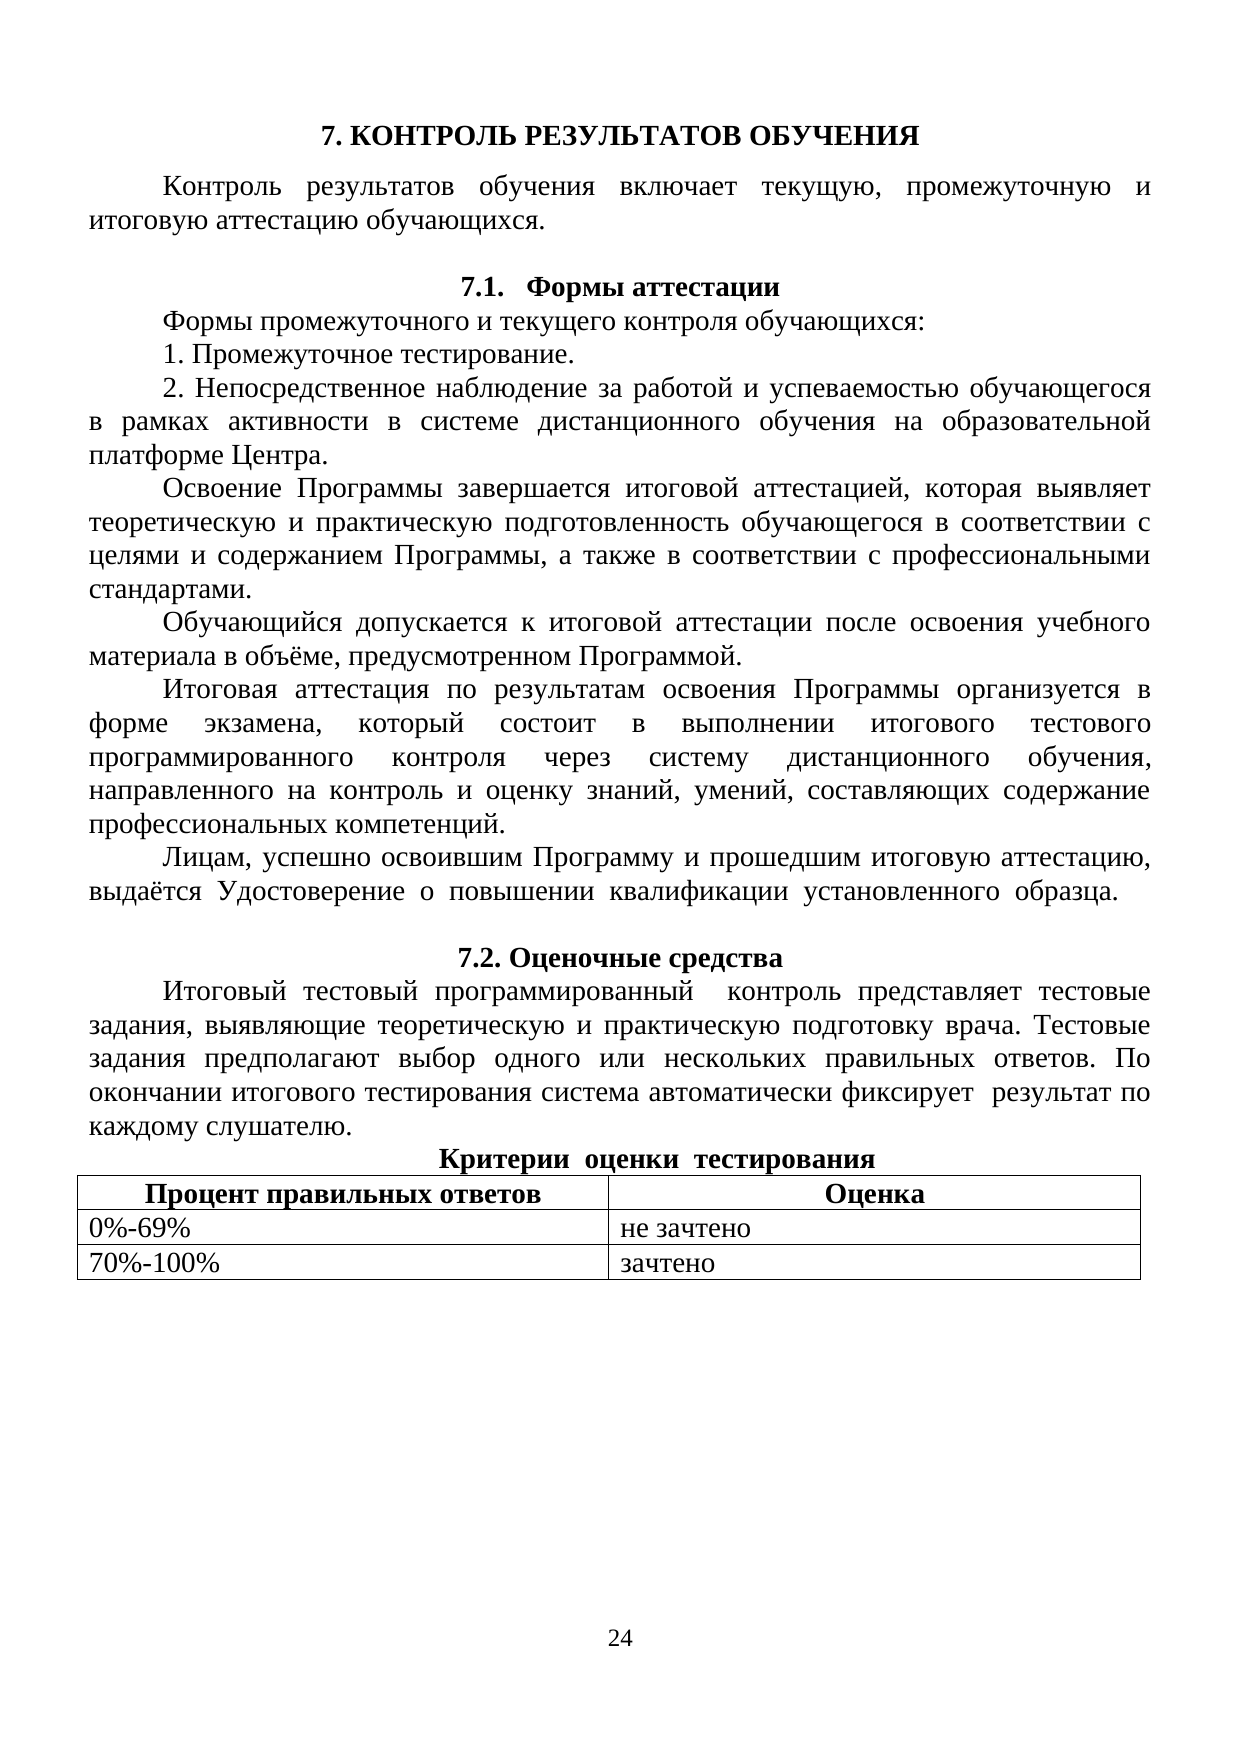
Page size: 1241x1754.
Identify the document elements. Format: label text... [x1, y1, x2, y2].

text Лицам, успешно освоившим Программу и прошедшим итоговую аттестацию, выдаётся Удостоверение о повышении квалификации установленного образца. [89, 839, 1152, 906]
table_cell зачтено [609, 1245, 1140, 1278]
text Контроль результатов обучения включает текущую, промежуточную и итоговую аттестацию обучающихся. [89, 168, 1152, 236]
text 7.2. Оценочные средства [89, 940, 1152, 973]
text 1. Промежуточное тестирование. [89, 336, 1152, 370]
text Итоговый тестовый программированный контроль представляет тестовые задания, выявляющие теоретическую и практическую подготовку врача. Тестовые задания предполагают выбор одного или нескольких правильных ответов. По окончании итогового тестирования система автоматически фиксирует результат по каждому слушателю. [89, 973, 1152, 1141]
table_cell 70%-100% [78, 1245, 608, 1278]
table_header Процент правильных ответов [78, 1176, 608, 1209]
table_cell 0%-69% [78, 1210, 608, 1244]
text 7.1. Формы аттестации [89, 269, 1152, 303]
text Формы промежуточного и текущего контроля обучающихся: [89, 303, 1152, 336]
table_cell не зачтено [609, 1210, 1140, 1244]
text 2. Непосредственное наблюдение за работой и успеваемостью обучающегося в рамках активности в системе дистанционного обучения на образовательной платформе Центра. [89, 370, 1152, 470]
text Обучающийся допускается к итоговой аттестации после освоения учебного материала в объёме, предусмотренном Программой. [89, 604, 1152, 672]
text 7. контролЬ результатов обучения [89, 118, 1152, 152]
text Освоение Программы завершается итоговой аттестацией, которая выявляет теоретическую и практическую подготовленность обучающегося в соответствии с целями и содержанием Программы, а также в соответствии с профессиональными стандартами. [89, 470, 1152, 604]
table_header Оценка [609, 1176, 1140, 1209]
text Итоговая аттестация по результатам освоения Программы организуется в форме экзамена, который состоит в выполнении итогового тестового программированного контроля через систему дистанционного обучения, направленного на контроль и оценку знаний, умений, составляющих содержание профессиональных компетенций. [89, 672, 1152, 839]
text Критерии оценки тестирования [89, 1141, 1152, 1175]
